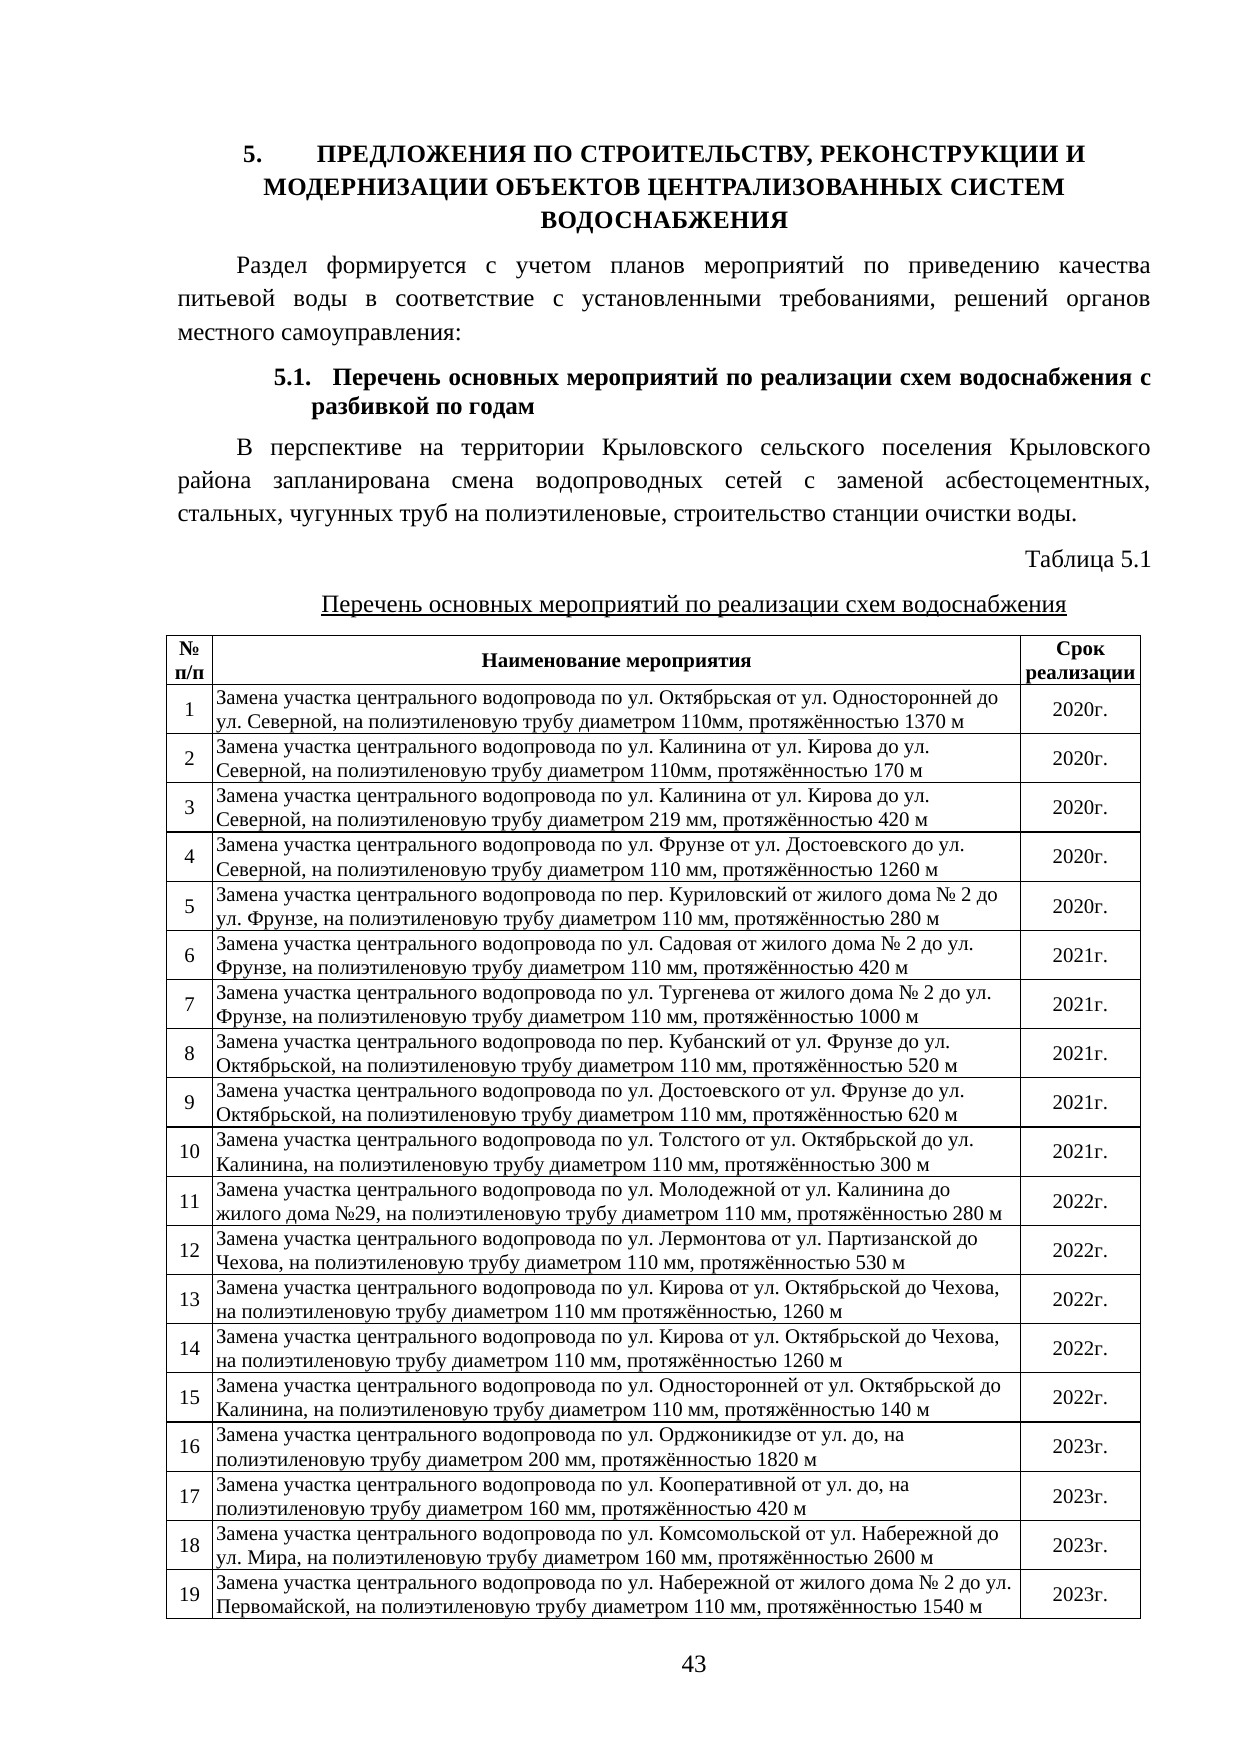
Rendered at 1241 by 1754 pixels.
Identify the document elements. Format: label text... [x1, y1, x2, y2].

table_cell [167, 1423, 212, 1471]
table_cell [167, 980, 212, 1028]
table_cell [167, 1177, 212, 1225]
text В перспективе на территории Крыловского сельского поселения Крыловского района запланирована смена водопроводных сетей с заменой асбестоцементных, стальных, чугунных труб на полиэтиленовые, строительство станции очистки воды. [177, 432, 1152, 527]
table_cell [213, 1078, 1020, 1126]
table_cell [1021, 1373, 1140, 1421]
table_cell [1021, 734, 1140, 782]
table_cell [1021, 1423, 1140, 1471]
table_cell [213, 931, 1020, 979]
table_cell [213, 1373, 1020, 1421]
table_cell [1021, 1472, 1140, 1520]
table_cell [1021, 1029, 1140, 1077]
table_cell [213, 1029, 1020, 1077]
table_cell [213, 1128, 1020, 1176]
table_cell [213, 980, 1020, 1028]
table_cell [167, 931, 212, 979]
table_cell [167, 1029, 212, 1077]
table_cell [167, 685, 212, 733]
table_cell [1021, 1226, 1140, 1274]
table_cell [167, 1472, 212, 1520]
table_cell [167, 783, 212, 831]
title ПРЕДЛОЖЕНИЯ ПО СТРОИТЕЛЬСТВУ, РЕКОНСТРУКЦИИ И МОДЕРНИЗАЦИИ ОБЪЕКТОВ ЦЕНТРАЛИЗОВАННЫХ СИСТЕМ ВОДОСНАБЖЕНИЯ [177, 139, 1152, 234]
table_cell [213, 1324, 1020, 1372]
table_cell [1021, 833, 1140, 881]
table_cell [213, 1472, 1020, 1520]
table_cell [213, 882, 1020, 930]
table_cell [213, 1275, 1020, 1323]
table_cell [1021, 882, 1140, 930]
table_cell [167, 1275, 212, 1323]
subtitle Перечень основных мероприятий по реализации схем водоснабжения с разбивкой по годам [274, 362, 1152, 419]
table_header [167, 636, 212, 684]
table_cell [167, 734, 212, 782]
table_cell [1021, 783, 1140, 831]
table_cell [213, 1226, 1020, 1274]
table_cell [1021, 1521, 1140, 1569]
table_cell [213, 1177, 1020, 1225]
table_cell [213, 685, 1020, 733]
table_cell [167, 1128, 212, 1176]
text Перечень основных мероприятий по реализации схем водоснабжения [177, 589, 1152, 618]
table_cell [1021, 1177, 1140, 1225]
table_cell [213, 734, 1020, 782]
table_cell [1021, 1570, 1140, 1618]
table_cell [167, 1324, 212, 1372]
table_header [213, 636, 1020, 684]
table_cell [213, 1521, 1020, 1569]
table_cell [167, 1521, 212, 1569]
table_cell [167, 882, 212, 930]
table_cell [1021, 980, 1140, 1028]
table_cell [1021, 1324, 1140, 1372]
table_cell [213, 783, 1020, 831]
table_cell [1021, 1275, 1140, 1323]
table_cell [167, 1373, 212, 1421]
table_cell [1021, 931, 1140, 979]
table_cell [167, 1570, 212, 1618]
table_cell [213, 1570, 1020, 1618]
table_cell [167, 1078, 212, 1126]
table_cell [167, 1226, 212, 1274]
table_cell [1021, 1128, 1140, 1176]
text Таблица 5.1 [177, 544, 1152, 572]
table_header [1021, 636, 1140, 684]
text Раздел формируется с учетом планов мероприятий по приведению качества питьевой воды в соответствие с установленными требованиями, решений органов местного самоуправления: [177, 251, 1152, 345]
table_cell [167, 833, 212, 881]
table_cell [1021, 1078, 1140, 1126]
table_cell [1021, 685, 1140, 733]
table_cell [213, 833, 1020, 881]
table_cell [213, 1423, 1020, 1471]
